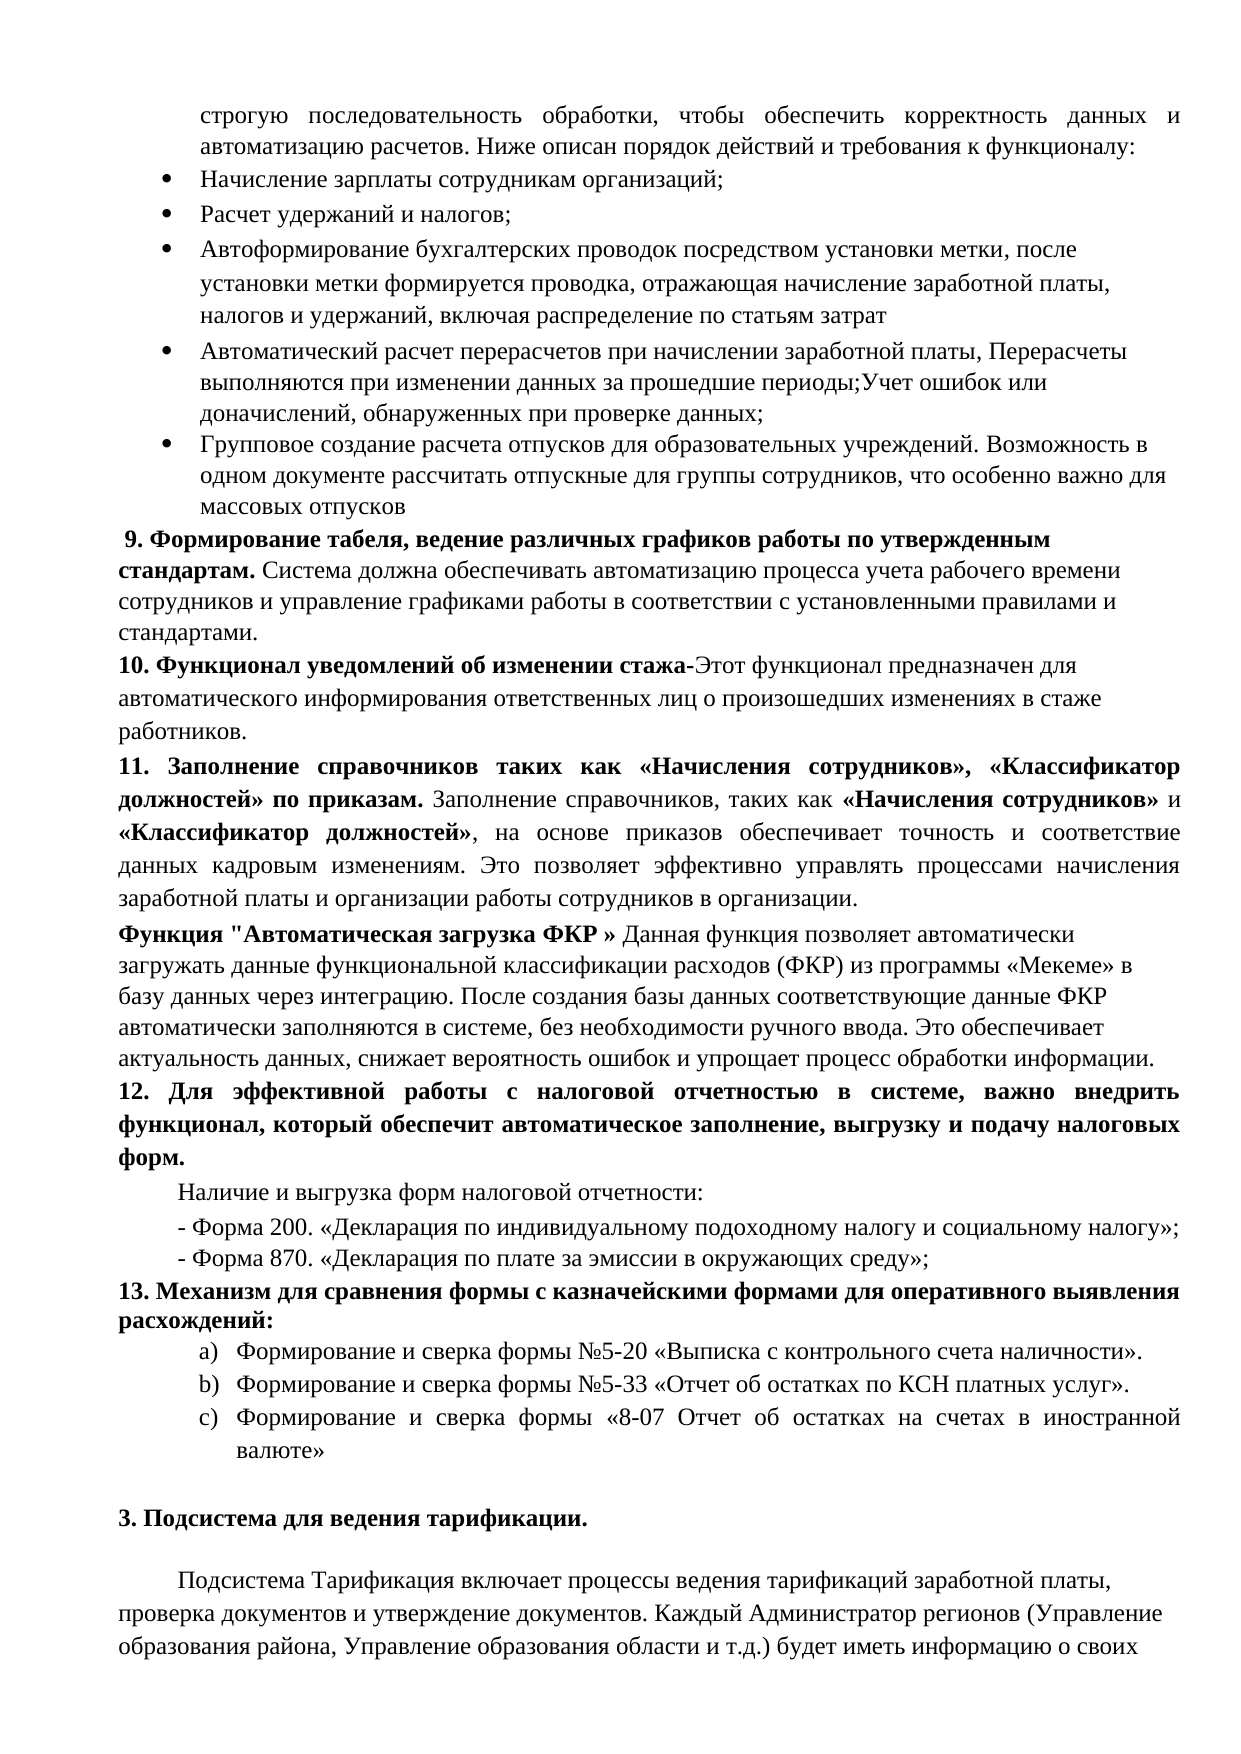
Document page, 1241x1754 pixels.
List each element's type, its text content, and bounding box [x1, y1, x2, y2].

list - Форма 200. «Декларация по индивидуальному подоходному налогу и социальному налогу»; [177, 1212, 1181, 1241]
list Групповое создание расчета отпусков для образовательных учреждений. Возможность в одном документе рассчитать отпускные для группы сотрудников, что особенно важно для массовых отпусков [162, 429, 1181, 520]
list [162, 100, 1181, 160]
text 11. Заполнение справочников таких как «Начисления сотрудников», «Классификатор должностей» по приказам. Заполнение справочников, таких как «Начисления сотрудников» и «Классификатор должностей», на основе приказов обеспечивает точность и соответствие данных кадровым изменениям. Это позволяет эффективно управлять процессами начисления заработной платы и организации работы сотрудников в организации. [118, 751, 1181, 912]
list Автоформирование бухгалтерских проводок посредством установки метки, после установки метки формируется проводка, отражающая начисление заработной платы, налогов и удержаний, включая распределение по статьям затрат [162, 234, 1181, 329]
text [118, 1565, 1181, 1659]
list Расчет удержаний и налогов; [162, 199, 1181, 228]
list Автоматический расчет перерасчетов при начислении заработной платы, Перерасчеты выполняются при изменении данных за прошедшие периоды;Учет ошибок или доначислений, обнаруженных при проверке данных; [162, 336, 1181, 427]
list Функция "Автоматическая загрузка ФКР » Данная функция позволяет автоматически загружать данные функциональной классификации расходов (ФКР) из программы «Мекеме» в базу данных через интеграцию. После создания базы данных соответствующие данные ФКР автоматически заполняются в системе, без необходимости ручного ввода. Это обеспечивает актуальность данных, снижает вероятность ошибок и упрощает процесс обработки информации. [118, 919, 1181, 1072]
list Формирование и сверка формы №5-20 «Выписка с контрольного счета наличности». [199, 1336, 1181, 1365]
list - Форма 870. «Декларация по плате за эмиссии в окружающих среду»; [177, 1243, 1181, 1272]
text 9. Формирование табеля, ведение различных графиков работы по утвержденным стандартам. Система должна обеспечивать автоматизацию процесса учета рабочего времени сотрудников и управление графиками работы в соответствии с установленными правилами и стандартами. [118, 524, 1181, 646]
text 12. Для эффективной работы с налоговой отчетностью в системе, важно внедрить функционал, который обеспечит автоматическое заполнение, выгрузку и подачу налоговых форм. [118, 1076, 1181, 1171]
subtitle 10. Функционал уведомлений об изменении стажа-Этот функционал предназначен для автоматического информирования ответственных лиц о произошедших изменениях в стаже работников. [118, 650, 1181, 745]
text 13. Механизм для сравнения формы с казначейскими формами для оперативного выявления расхождений: [118, 1276, 1181, 1334]
text 3. Подсистема для ведения тарификации. [118, 1503, 1181, 1532]
list Начисление зарплаты сотрудникам организаций; [162, 164, 1181, 193]
list Формирование и сверка формы №5-33 «Отчет об остатках по КСН платных услуг». [199, 1369, 1181, 1398]
list Формирование и сверка формы «8-07 Отчет об остатках на счетах в иностранной валюте» [199, 1402, 1181, 1464]
text Наличие и выгрузка форм налоговой отчетности: [177, 1177, 1181, 1206]
